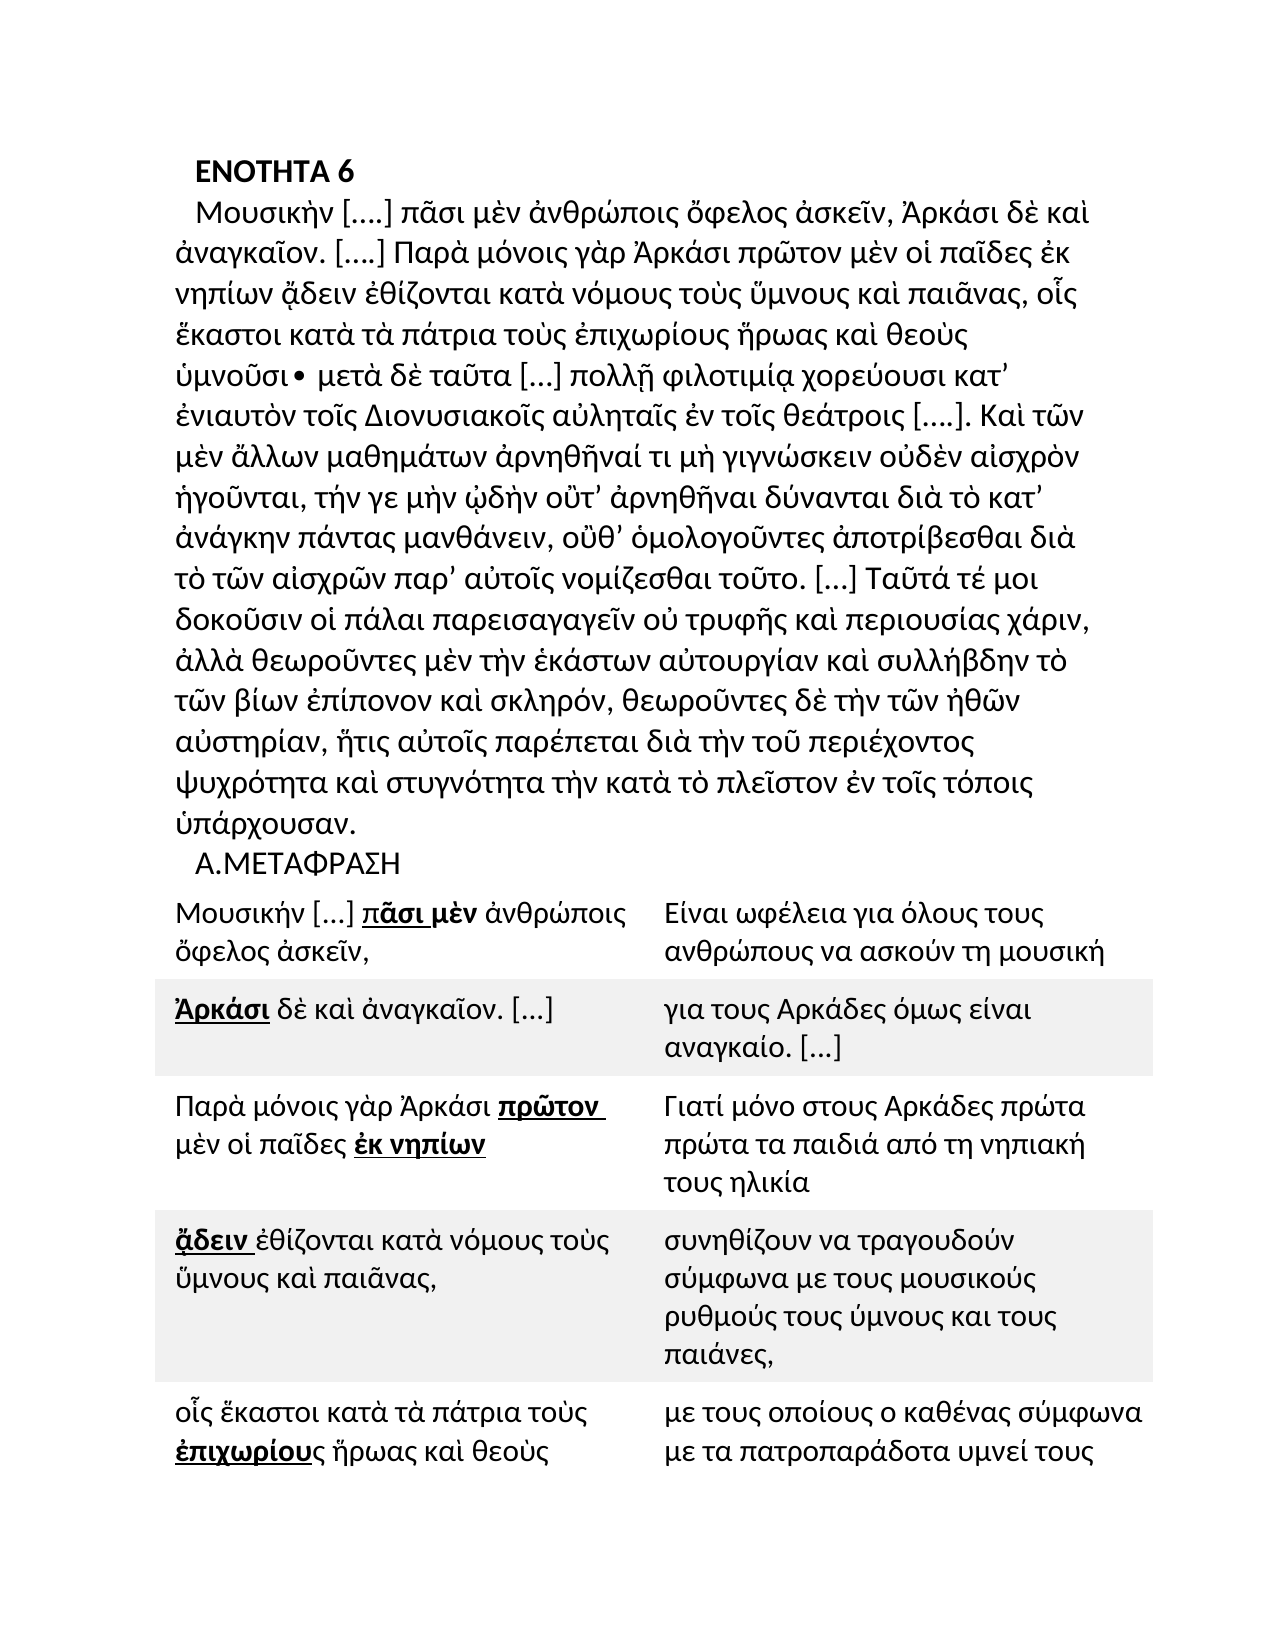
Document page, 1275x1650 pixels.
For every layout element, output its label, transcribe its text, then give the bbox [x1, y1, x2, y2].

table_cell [155, 1383, 654, 1479]
table_cell συνηθίζουν να τραγουδούν σύμφωνα με τους μουσικούς ρυθμούς τους ύμνους και τους παιάνες, [654, 1210, 1153, 1382]
table_cell για τους Αρκάδες όμως είναι αναγκαίο. [...] [654, 979, 1153, 1076]
table_cell Γιατί μόνο στους Αρκάδες πρώτα πρώτα τα παιδιά από τη νηπιακή τους ηλικία [654, 1076, 1153, 1210]
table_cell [654, 1383, 1153, 1479]
text ΕΝΟΤΗΤΑ 6 [175, 150, 1100, 191]
table_header Είναι ωφέλεια για όλους τους ανθρώπους να ασκούν τη μουσική [654, 883, 1153, 979]
table_header Μουσικήν [...] πᾶσι μὲν ἀνθρώποις ὄφελος ἀσκεῖν, [155, 883, 654, 979]
table_cell Ἀρκάσι δὲ καὶ ἀναγκαῖον. [...] [155, 979, 654, 1076]
text Μουσικὴν [….] πᾶσι μὲν ἀνθρώποις ὄφελος ἀσκεῖν, Ἀρκάσι δὲ καὶ ἀναγκαῖον. [….] Παρὰ μόνοις γὰρ Ἀρκάσι πρῶτον μὲν οἱ παῖδες ἐκ νηπίων ᾄδειν ἐθίζονται κατὰ νόμους τοὺς ὕμνους καὶ παιᾶνας, οἷς ἕκαστοι κατὰ τὰ πάτρια τοὺς ἐπιχωρίους ἥρωας καὶ θεοὺς ὑμνοῦσι∙ μετὰ δὲ ταῦτα […] πολλῇ φιλοτιμίᾳ χορεύουσι κατ’ ἐνιαυτὸν τοῖς Διονυσιακοῖς αὐληταῖς ἐν τοῖς θεάτροις [….]. Καὶ τῶν μὲν ἄλλων μαθημάτων ἀρνηθῆναί τι μὴ γιγνώσκειν οὐδὲν αἰσχρὸν ἡγοῦνται, τήν γε μὴν ᾠδὴν οὒτ’ ἀρνηθῆναι δύνανται διὰ τὸ κατ’ ἀνάγκην πάντας μανθάνειν, οὒθ’ ὁμολογοῦντες ἀποτρίβεσθαι διὰ τὸ τῶν αἰσχρῶν παρ’ αὐτοῖς νομίζεσθαι τοῦτο. […] Ταῦτά τέ μοι δοκοῦσιν οἱ πάλαι παρεισαγαγεῖν οὐ τρυφῆς καὶ περιουσίας χάριν, ἀλλὰ θεωροῦντες μὲν τὴν ἑκάστων αὐτουργίαν καὶ συλλήβδην τὸ τῶν βίων ἐπίπονον καὶ σκληρόν, θεωροῦντες δὲ τὴν τῶν ἠθῶν αὐστηρίαν, ἥτις αὐτοῖς παρέπεται διὰ τὴν τοῦ περιέχοντος ψυχρότητα καὶ στυγνότητα τὴν κατὰ τὸ πλεῖστον ἐν τοῖς τόποις ὑπάρχουσαν. [175, 191, 1100, 842]
table_cell ᾄδειν ἐθίζονται κατὰ νόμους τοὺς ὕμνους καὶ παιᾶνας, [155, 1210, 654, 1382]
text Α.ΜΕΤΑΦΡΑΣΗ [175, 842, 1100, 883]
table_cell Παρὰ μόνοις γὰρ Ἀρκάσι πρῶτον μὲν οἱ παῖδες ἐκ νηπίων [155, 1076, 654, 1210]
